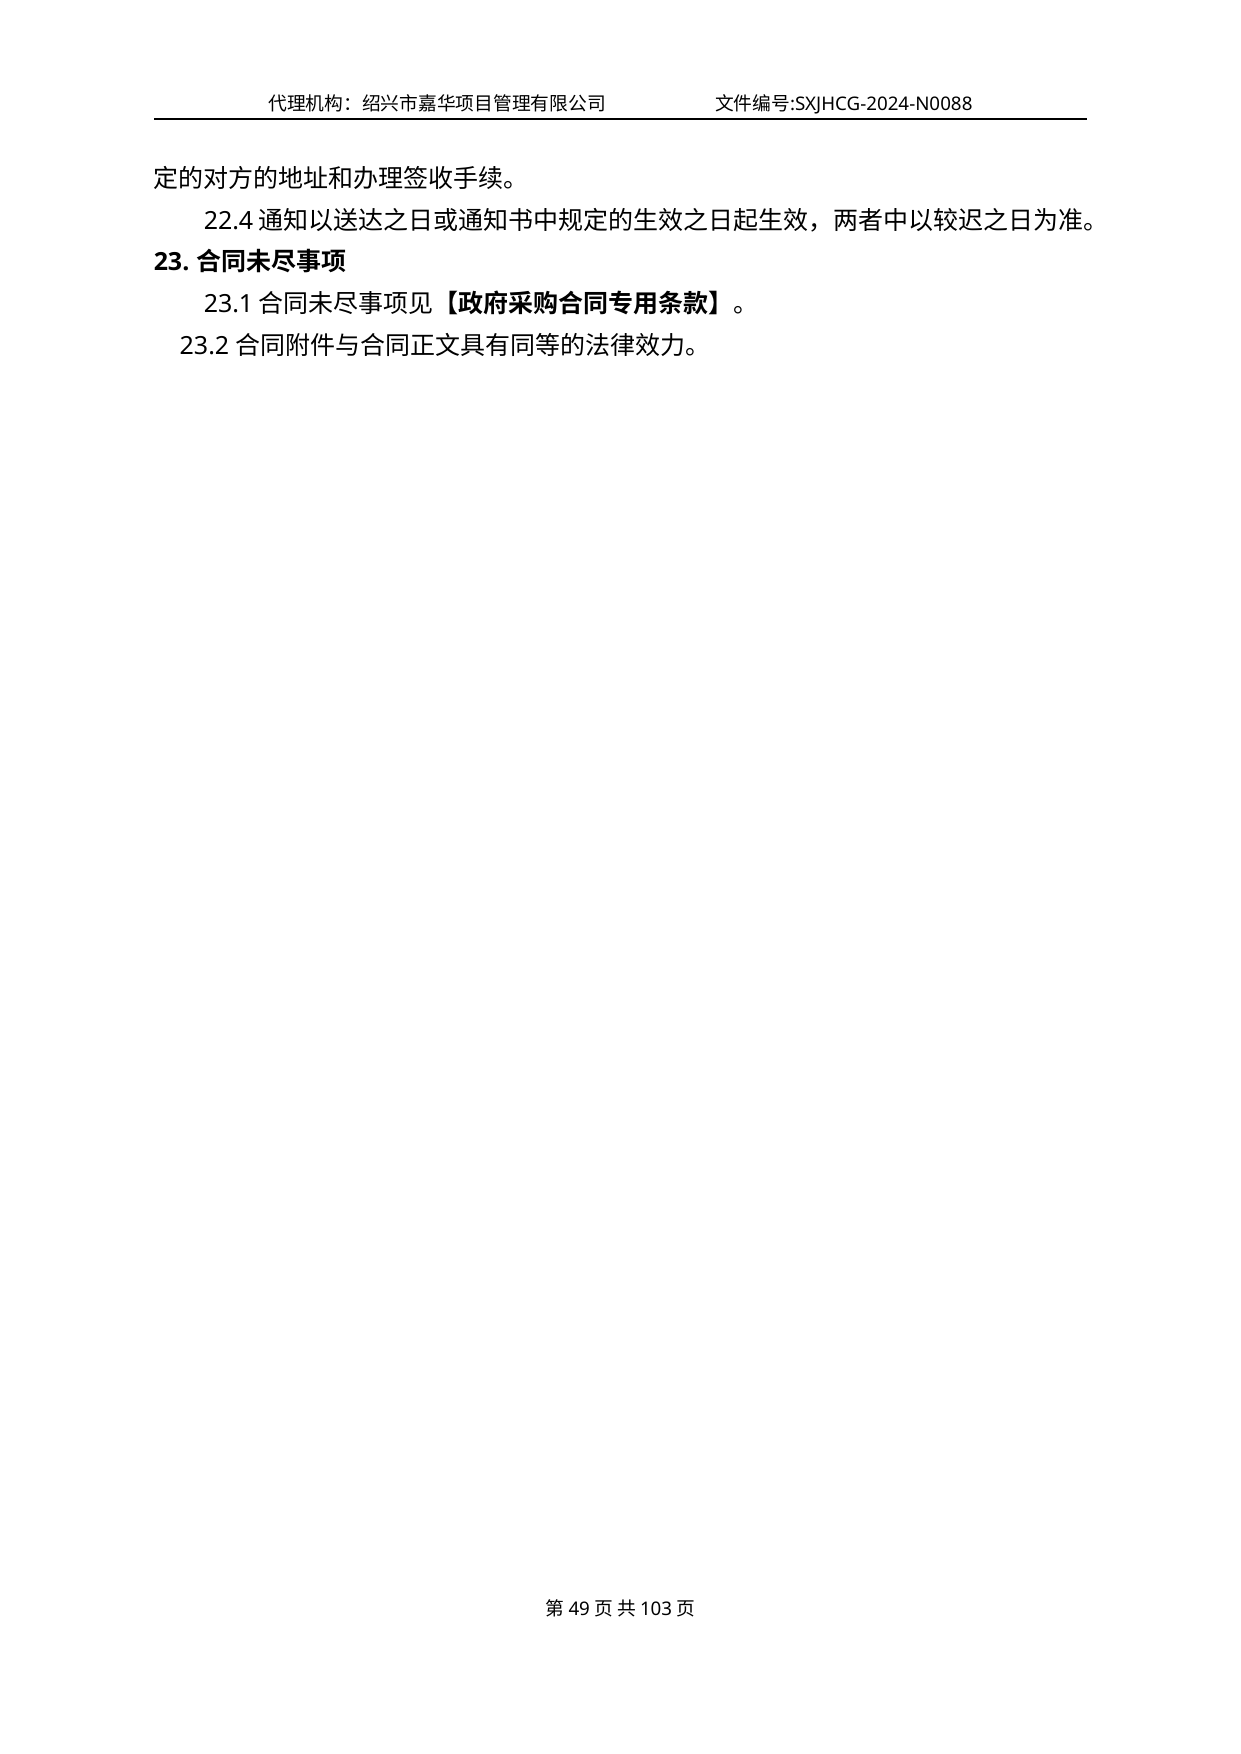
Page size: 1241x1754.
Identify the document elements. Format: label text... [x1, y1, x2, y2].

list 合同未尽事项 [153, 237, 1087, 279]
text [153, 154, 1087, 196]
text 23.1合同未尽事项见【政府采购合同专用条款】。 [153, 279, 1087, 321]
text 22.4通知以送达之日或通知书中规定的生效之日起生效，两者中以较迟之日为准。 [153, 196, 1087, 237]
text 23.2 合同附件与合同正文具有同等的法律效力。 [153, 321, 1087, 362]
